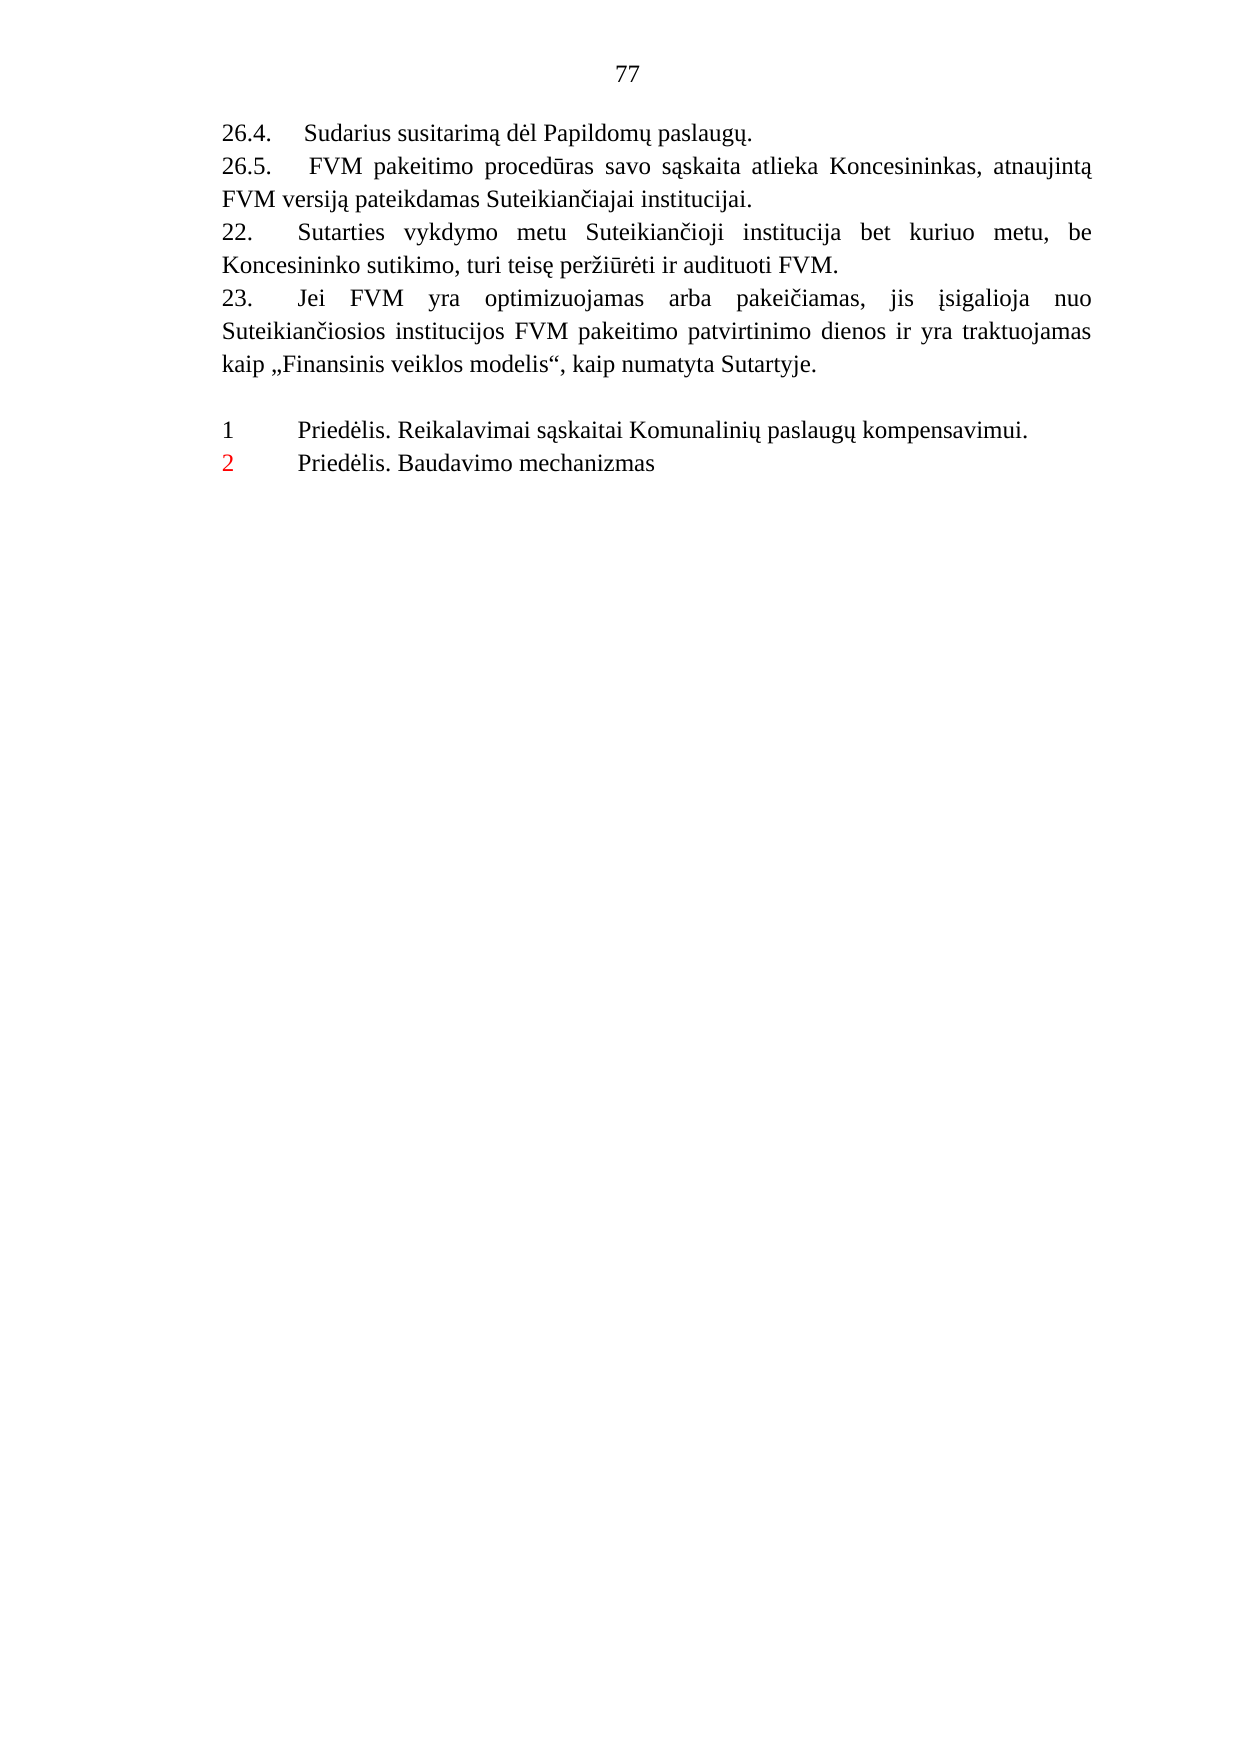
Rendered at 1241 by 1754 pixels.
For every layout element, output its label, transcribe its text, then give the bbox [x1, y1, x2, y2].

list FVM pakeitimo procedūras savo sąskaita atlieka Koncesininkas, atnaujintą FVM versiją pateikdamas Suteikiančiajai institucijai. [222, 151, 1092, 213]
list Sutarties vykdymo metu Suteikiančioji institucija bet kuriuo metu, be Koncesininko sutikimo, turi teisę peržiūrėti ir audituoti FVM. [222, 217, 1092, 279]
list Jei FVM yra optimizuojamas arba pakeičiamas, jis įsigalioja nuo Suteikiančiosios institucijos FVM pakeitimo patvirtinimo dienos ir yra traktuojamas kaip „Finansinis veiklos modelis“, kaip numatyta Sutartyje. [222, 283, 1092, 378]
list Priedėlis. Reikalavimai sąskaitai Komunalinių paslaugų kompensavimui. [222, 415, 1092, 444]
list Priedėlis. Baudavimo mechanizmas [222, 448, 1092, 477]
list Sudarius susitarimą dėl Papildomų paslaugų. [222, 118, 1092, 147]
